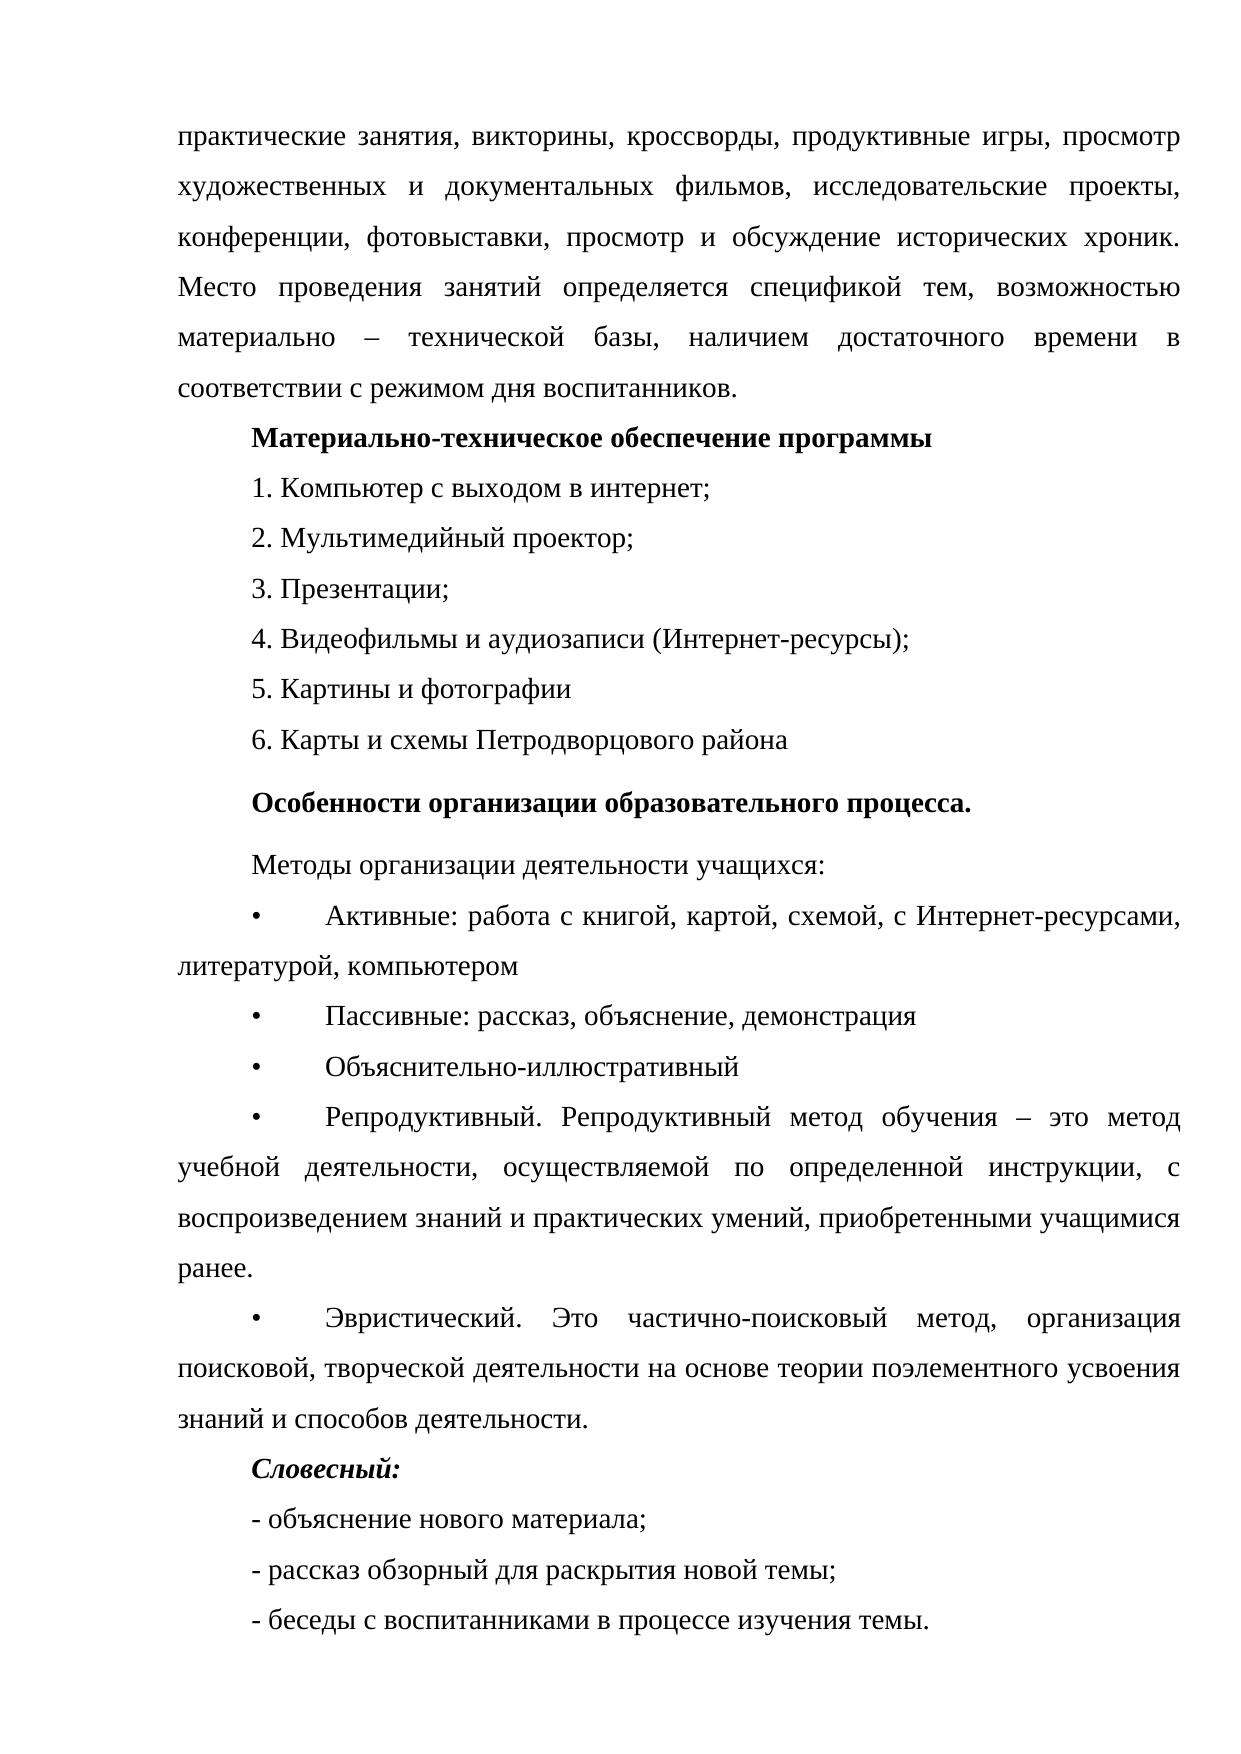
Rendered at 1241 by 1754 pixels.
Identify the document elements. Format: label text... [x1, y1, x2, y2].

text - рассказ обзорный для раскрытия новой темы; [177, 1552, 1181, 1585]
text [177, 118, 1181, 403]
text • Репродуктивный. Репродуктивный метод обучения – это метод учебной деятельности, осуществляемой по определенной инструкции, с воспроизведением знаний и практических умений, приобретенными учащимися ранее. [177, 1099, 1181, 1283]
text • Эвристический. Это частично-поисковый метод, организация поисковой, творческой деятельности на основе теории поэлементного усвоения знаний и способов деятельности. [177, 1300, 1181, 1434]
text Особенности организации образовательного процесса. [177, 785, 1181, 818]
text 4. Видеофильмы и аудиозаписи (Интернет-ресурсы); [177, 621, 1181, 655]
text - объяснение нового материала; [177, 1502, 1181, 1535]
text 2. Мультимедийный проектор; [177, 521, 1181, 554]
text 5. Картины и фотографии [177, 672, 1181, 705]
text • Объяснительно-иллюстративный [177, 1049, 1181, 1082]
text Словесный: [177, 1451, 1181, 1485]
text Материально-техническое обеспечение программы [177, 420, 1181, 453]
text 6. Карты и схемы Петродворцового района [177, 722, 1181, 755]
text 1. Компьютер с выходом в интернет; [177, 470, 1181, 504]
text - беседы с воспитанниками в процессе изучения темы. [177, 1602, 1181, 1636]
text • Активные: работа с книгой, картой, схемой, с Интернет-ресурсами, литературой, компьютером [177, 898, 1181, 982]
text 3. Презентации; [177, 571, 1181, 604]
text • Пассивные: рассказ, объяснение, демонстрация [177, 998, 1181, 1032]
text Методы организации деятельности учащихся: [177, 847, 1181, 881]
